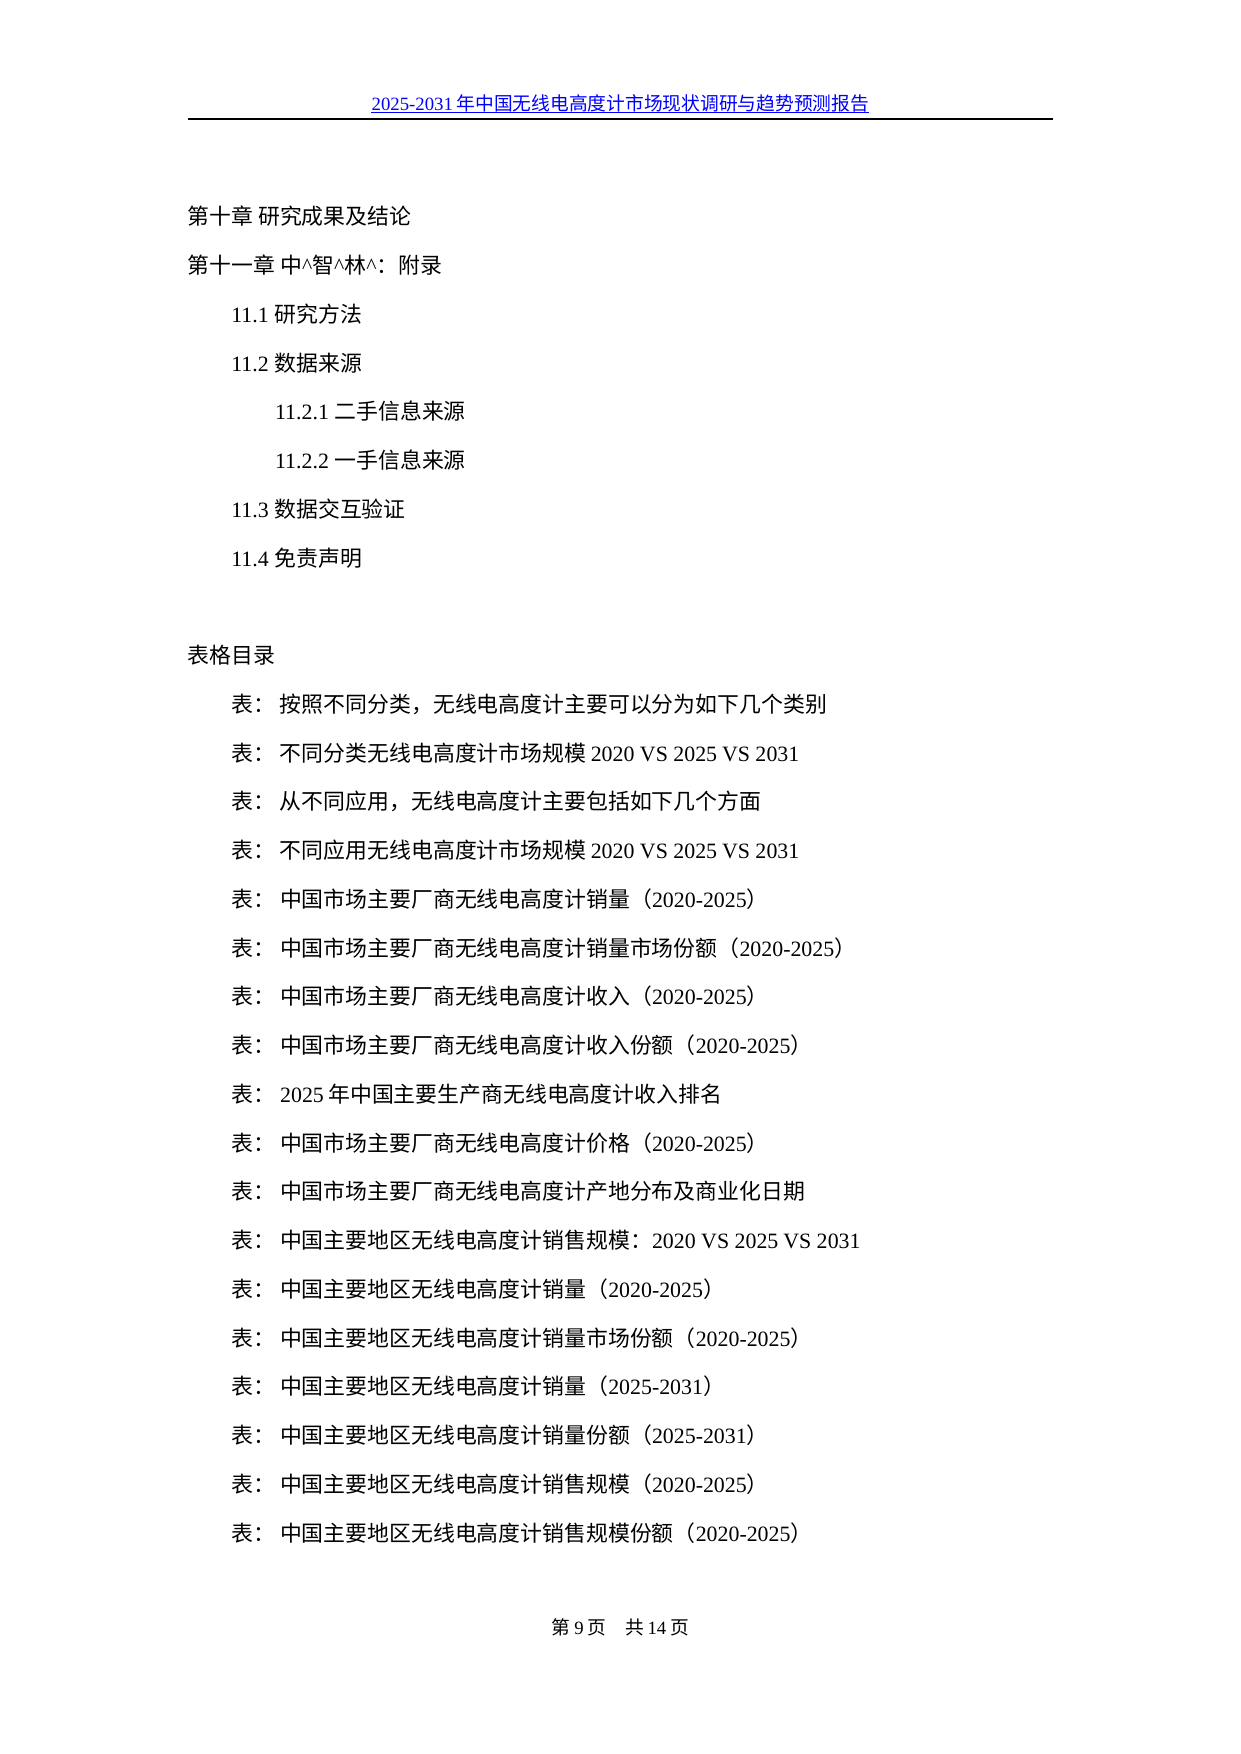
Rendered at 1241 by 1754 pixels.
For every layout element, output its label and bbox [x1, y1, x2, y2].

text [187, 150, 1053, 1548]
